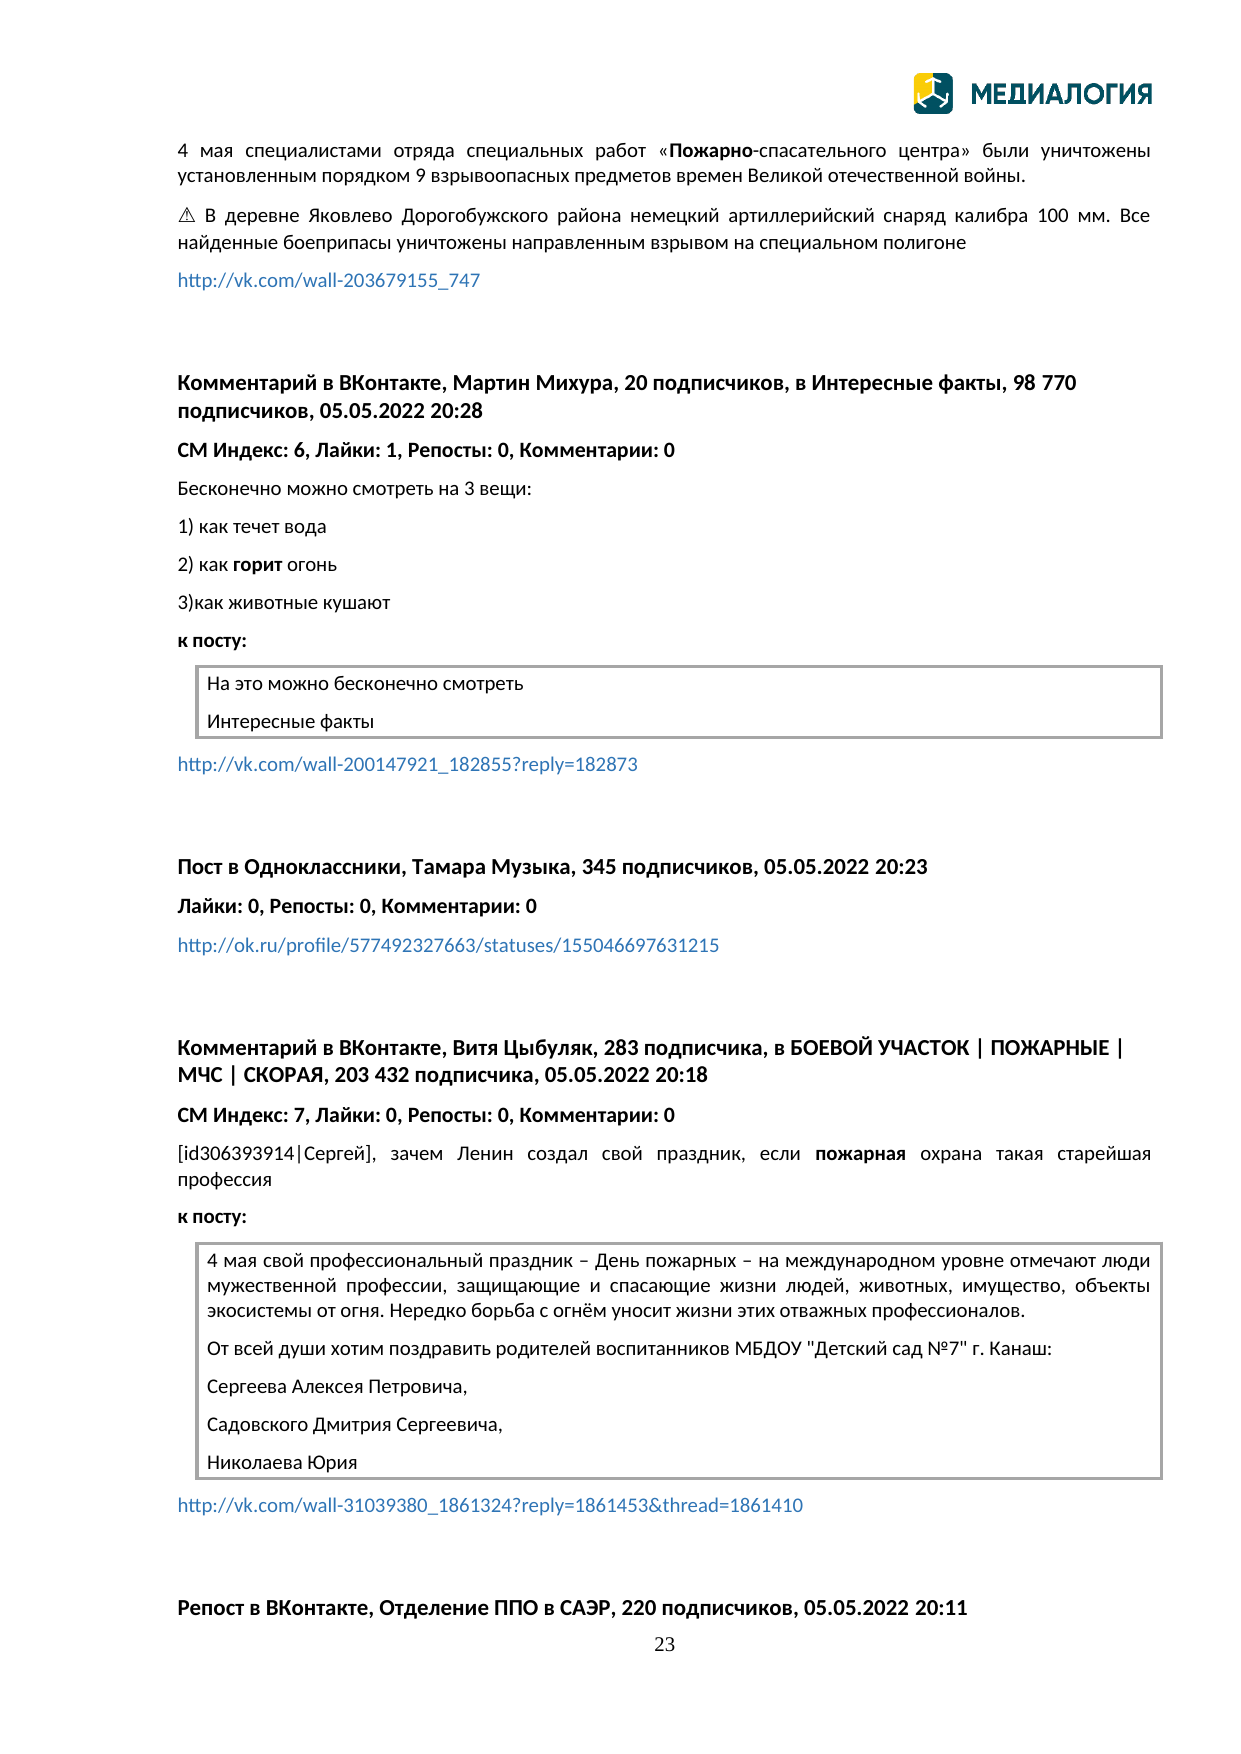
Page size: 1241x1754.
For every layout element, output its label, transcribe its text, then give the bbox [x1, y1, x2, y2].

text 2) как горит огонь [177, 551, 1152, 577]
text СМ Индекс: 6, Лайки: 1, Репосты: 0, Комментарии: 0 [177, 436, 1152, 463]
text На это можно бесконечно смотреть [199, 668, 1160, 696]
text 1) как течет вода [177, 513, 1152, 539]
text Николаева Юрия [199, 1444, 1160, 1477]
text http://vk.com/wall-200147921_182855?reply=182873 [177, 751, 1152, 777]
text к посту: [177, 627, 1152, 652]
text Пост в Одноклассники, Тамара Музыка, 345 подписчиков, 05.05.2022 20:23 [177, 852, 1152, 880]
text 3)как животные кушают [177, 589, 1152, 614]
text Сергеева Алексея Петровича, [199, 1368, 1160, 1399]
text Комментарий в ВКонтакте, Витя Цыбуляк, 283 подписчика, в БОЕВОЙ УЧАСТОК | ПОЖАРНЫЕ | МЧС | СКОРАЯ, 203 432 подписчика, 05.05.2022 20:18 [177, 1033, 1152, 1089]
text http://vk.com/wall-31039380_1861324?reply=1861453&thread=1861410 [177, 1492, 1152, 1518]
text http://vk.com/wall-203679155_747 [177, 267, 1152, 292]
picture [913, 73, 1152, 114]
text Интересные факты [199, 703, 1160, 736]
text Бесконечно можно смотреть на 3 вещи: [177, 475, 1152, 501]
text 4 мая специалистами отряда специальных работ «Пожарно-спасательного центра» были уничтожены установленным порядком 9 взрывоопасных предметов времен Великой отечественной войны. [177, 137, 1152, 188]
text [id306393914|Сергей], зачем Ленин создал свой праздник, если пожарная охрана такая старейшая профессия [177, 1140, 1152, 1191]
text Садовского Дмитрия Сергеевича, [199, 1406, 1160, 1437]
text От всей души хотим поздравить родителей воспитанников МБДОУ "Детский сад №7" г. Канаш: [199, 1330, 1160, 1361]
text ⚠ В деревне Яковлево Дорогобужского района немецкий артиллерийский снаряд калибра 100 мм. Все найденные боеприпасы уничтожены направленным взрывом на специальном полигоне [177, 201, 1152, 254]
text Лайки: 0, Репосты: 0, Комментарии: 0 [177, 893, 1152, 919]
text Репост в ВКонтакте, Отделение ППО в САЭР, 220 подписчиков, 05.05.2022 20:11 [177, 1593, 1152, 1621]
text СМ Индекс: 7, Лайки: 0, Репосты: 0, Комментарии: 0 [177, 1101, 1152, 1128]
text к посту: [177, 1204, 1152, 1229]
text Комментарий в ВКонтакте, Мартин Михура, 20 подписчиков, в Интересные факты, 98 770 подписчиков, 05.05.2022 20:28 [177, 368, 1152, 424]
text 4 мая свой профессиональный праздник – День пожарных – на международном уровне отмечают люди мужественной профессии, защищающие и спасающие жизни людей, животных, имущество, объекты экосистемы от огня. Нередко борьба с огнём уносит жизни этих отважных профессионалов. [199, 1245, 1160, 1323]
text http://ok.ru/profile/577492327663/statuses/155046697631215 [177, 932, 1152, 957]
